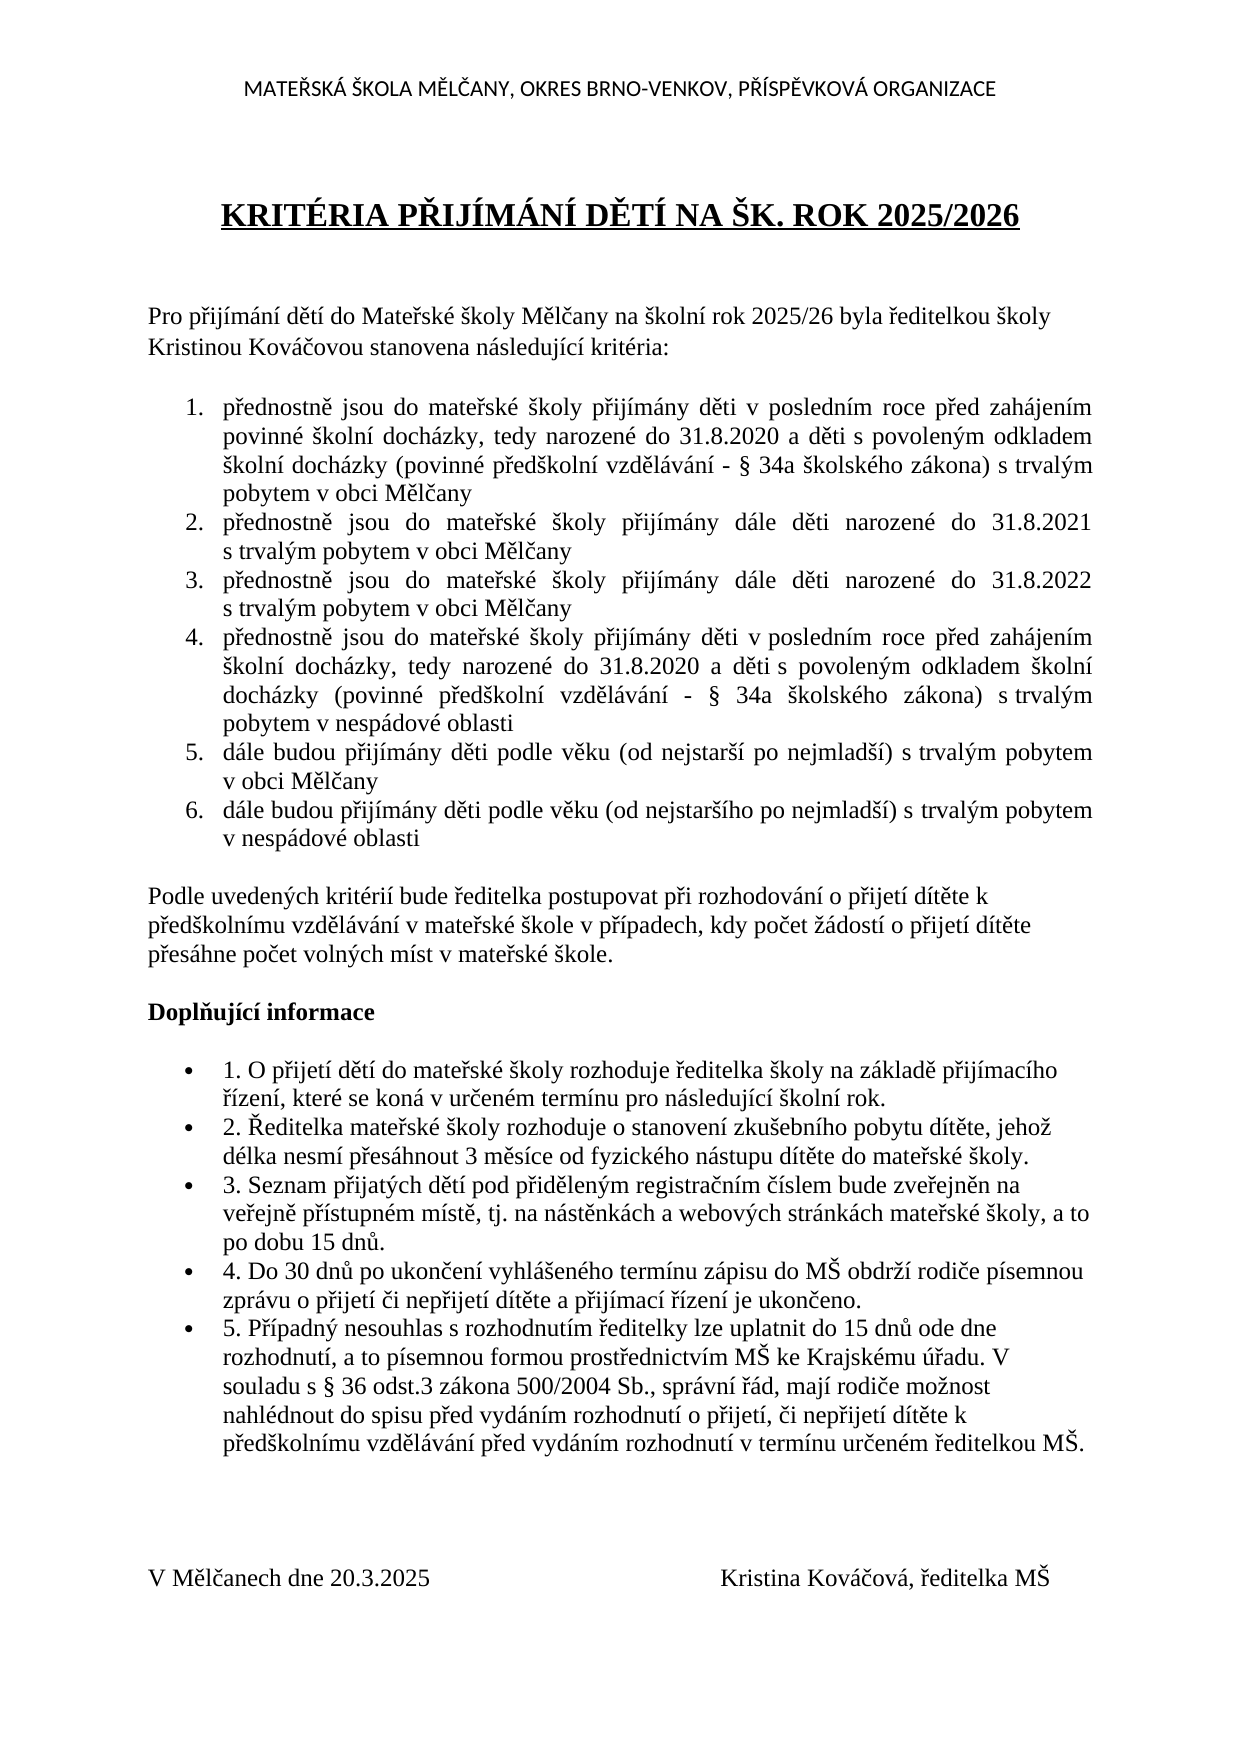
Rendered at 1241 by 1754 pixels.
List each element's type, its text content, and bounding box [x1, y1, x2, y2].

list 3. Seznam přijatých dětí pod přiděleným registračním číslem bude zveřejněn na veřejně přístupném místě, tj. na nástěnkách a webových stránkách mateřské školy, a to po dobu 15 dnů. [185, 1170, 1093, 1256]
list přednostně jsou do mateřské školy přijímány děti v posledním roce před zahájením školní docházky, tedy narozené do 31.8.2020 a děti s povoleným odkladem školní docházky (povinné předškolní vzdělávání - § 34a školského zákona) s trvalým pobytem v nespádové oblasti [185, 622, 1093, 737]
text KRITÉRIA PŘIJÍMÁNÍ DĚTÍ NA ŠK. ROK 2025/2026 [148, 195, 1093, 234]
list 2. Ředitelka mateřské školy rozhoduje o stanovení zkušebního pobytu dítěte, jehož délka nesmí přesáhnout 3 měsíce od fyzického nástupu dítěte do mateřské školy. [185, 1112, 1093, 1170]
text Pro přijímání dětí do Mateřské školy Mělčany na školní rok 2025/26 byla ředitelkou školy Kristinou Kováčovou stanovena následující kritéria: [148, 301, 1093, 361]
text Doplňující informace [148, 997, 1093, 1026]
list 5. Případný nesouhlas s rozhodnutím ředitelky lze uplatnit do 15 dnů ode dne rozhodnutí, a to písemnou formou prostřednictvím MŠ ke Krajskému úřadu. V souladu s § 36 odst.3 zákona 500/2004 Sb., správní řád, mají rodiče možnost nahlédnout do spisu před vydáním rozhodnutí o přijetí, či nepřijetí dítěte k předškolnímu vzdělávání před vydáním rozhodnutí v termínu určeném ředitelkou MŠ. [185, 1313, 1093, 1457]
list dále budou přijímány děti podle věku (od nejstarší po nejmladší) s trvalým pobytem v obci Mělčany [185, 737, 1093, 795]
list 1. O přijetí dětí do mateřské školy rozhoduje ředitelka školy na základě přijímacího řízení, které se koná v určeném termínu pro následující školní rok. [185, 1055, 1093, 1112]
list přednostně jsou do mateřské školy přijímány dále děti narozené do 31.8.2021 s trvalým pobytem v obci Mělčany [185, 507, 1093, 565]
text V Mělčanech dne 20.3.2025 Kristina Kováčová, ředitelka MŠ [148, 1563, 1093, 1592]
list 4. Do 30 dnů po ukončení vyhlášeného termínu zápisu do MŠ obdrží rodiče písemnou zprávu o přijetí či nepřijetí dítěte a přijímací řízení je ukončeno. [185, 1256, 1093, 1313]
text Podle uvedených kritérií bude ředitelka postupovat při rozhodování o přijetí dítěte k předškolnímu vzdělávání v mateřské škole v případech, kdy počet žádostí o přijetí dítěte přesáhne počet volných míst v mateřské škole. [148, 881, 1093, 968]
list přednostně jsou do mateřské školy přijímány dále děti narozené do 31.8.2022 s trvalým pobytem v obci Mělčany [185, 565, 1093, 622]
list přednostně jsou do mateřské školy přijímány děti v posledním roce před zahájením povinné školní docházky, tedy narozené do 31.8.2020 a děti s povoleným odkladem školní docházky (povinné předškolní vzdělávání - § 34a školského zákona) s trvalým pobytem v obci Mělčany [185, 392, 1093, 507]
list dále budou přijímány děti podle věku (od nejstaršího po nejmladší) s trvalým pobytem v nespádové oblasti [185, 795, 1093, 852]
